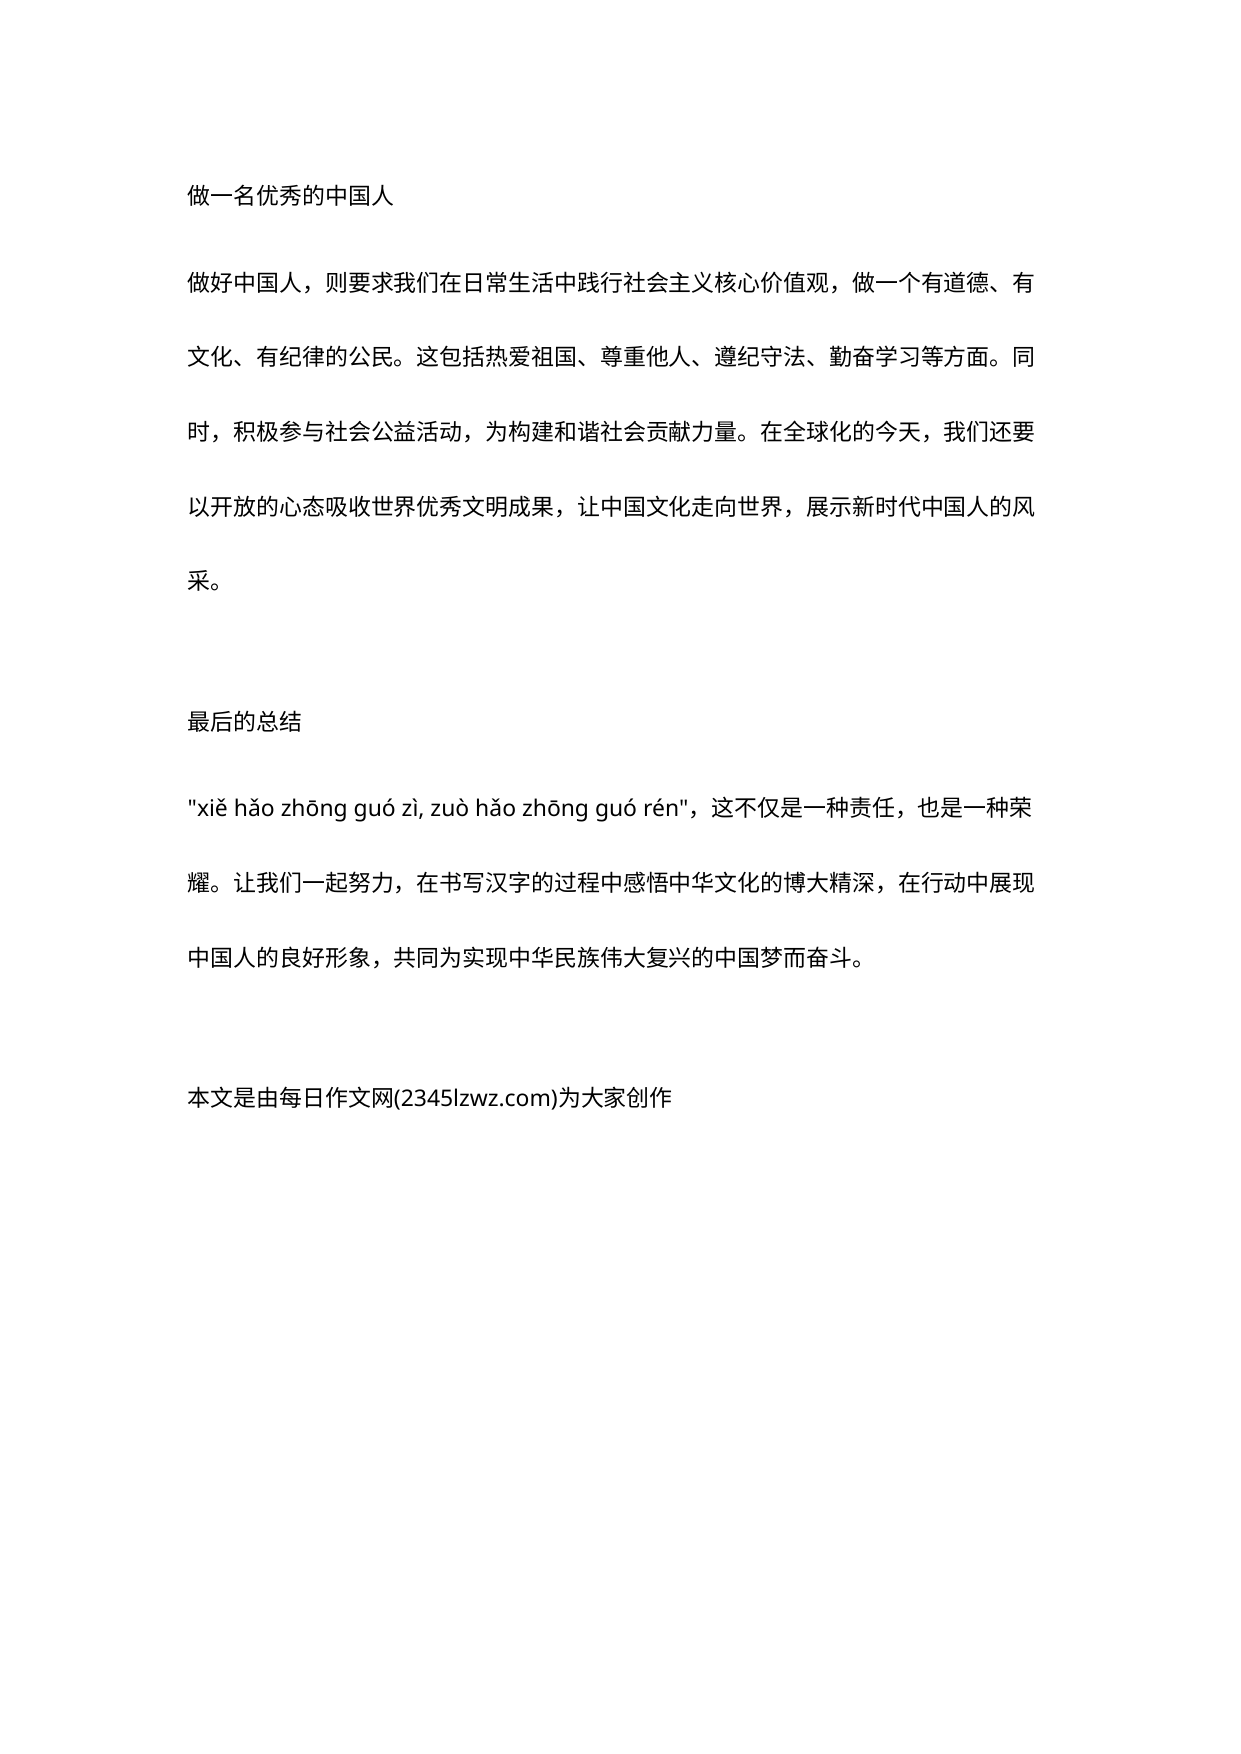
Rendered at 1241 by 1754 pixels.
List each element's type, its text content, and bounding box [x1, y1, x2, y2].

text 最后的总结 [187, 688, 1053, 753]
text 做好中国人，则要求我们在日常生活中践行社会主义核心价值观，做一个有道德、有文化、有纪律的公民。这包括热爱祖国、尊重他人、遵纪守法、勤奋学习等方面。同时，积极参与社会公益活动，为构建和谐社会贡献力量。在全球化的今天，我们还要以开放的心态吸收世界优秀文明成果，让中国文化走向世界，展示新时代中国人的风采。 [187, 248, 1053, 612]
text 做一名优秀的中国人 [187, 162, 1053, 227]
text "xiě hǎo zhōng guó zì, zuò hǎo zhōng guó rén"，这不仅是一种责任，也是一种荣耀。让我们一起努力，在书写汉字的过程中感悟中华文化的博大精深，在行动中展现中国人的良好形象，共同为实现中华民族伟大复兴的中国梦而奋斗。 [187, 774, 1053, 989]
text 本文是由每日作文网(2345lzwz.com)为大家创作 [187, 1064, 1053, 1129]
